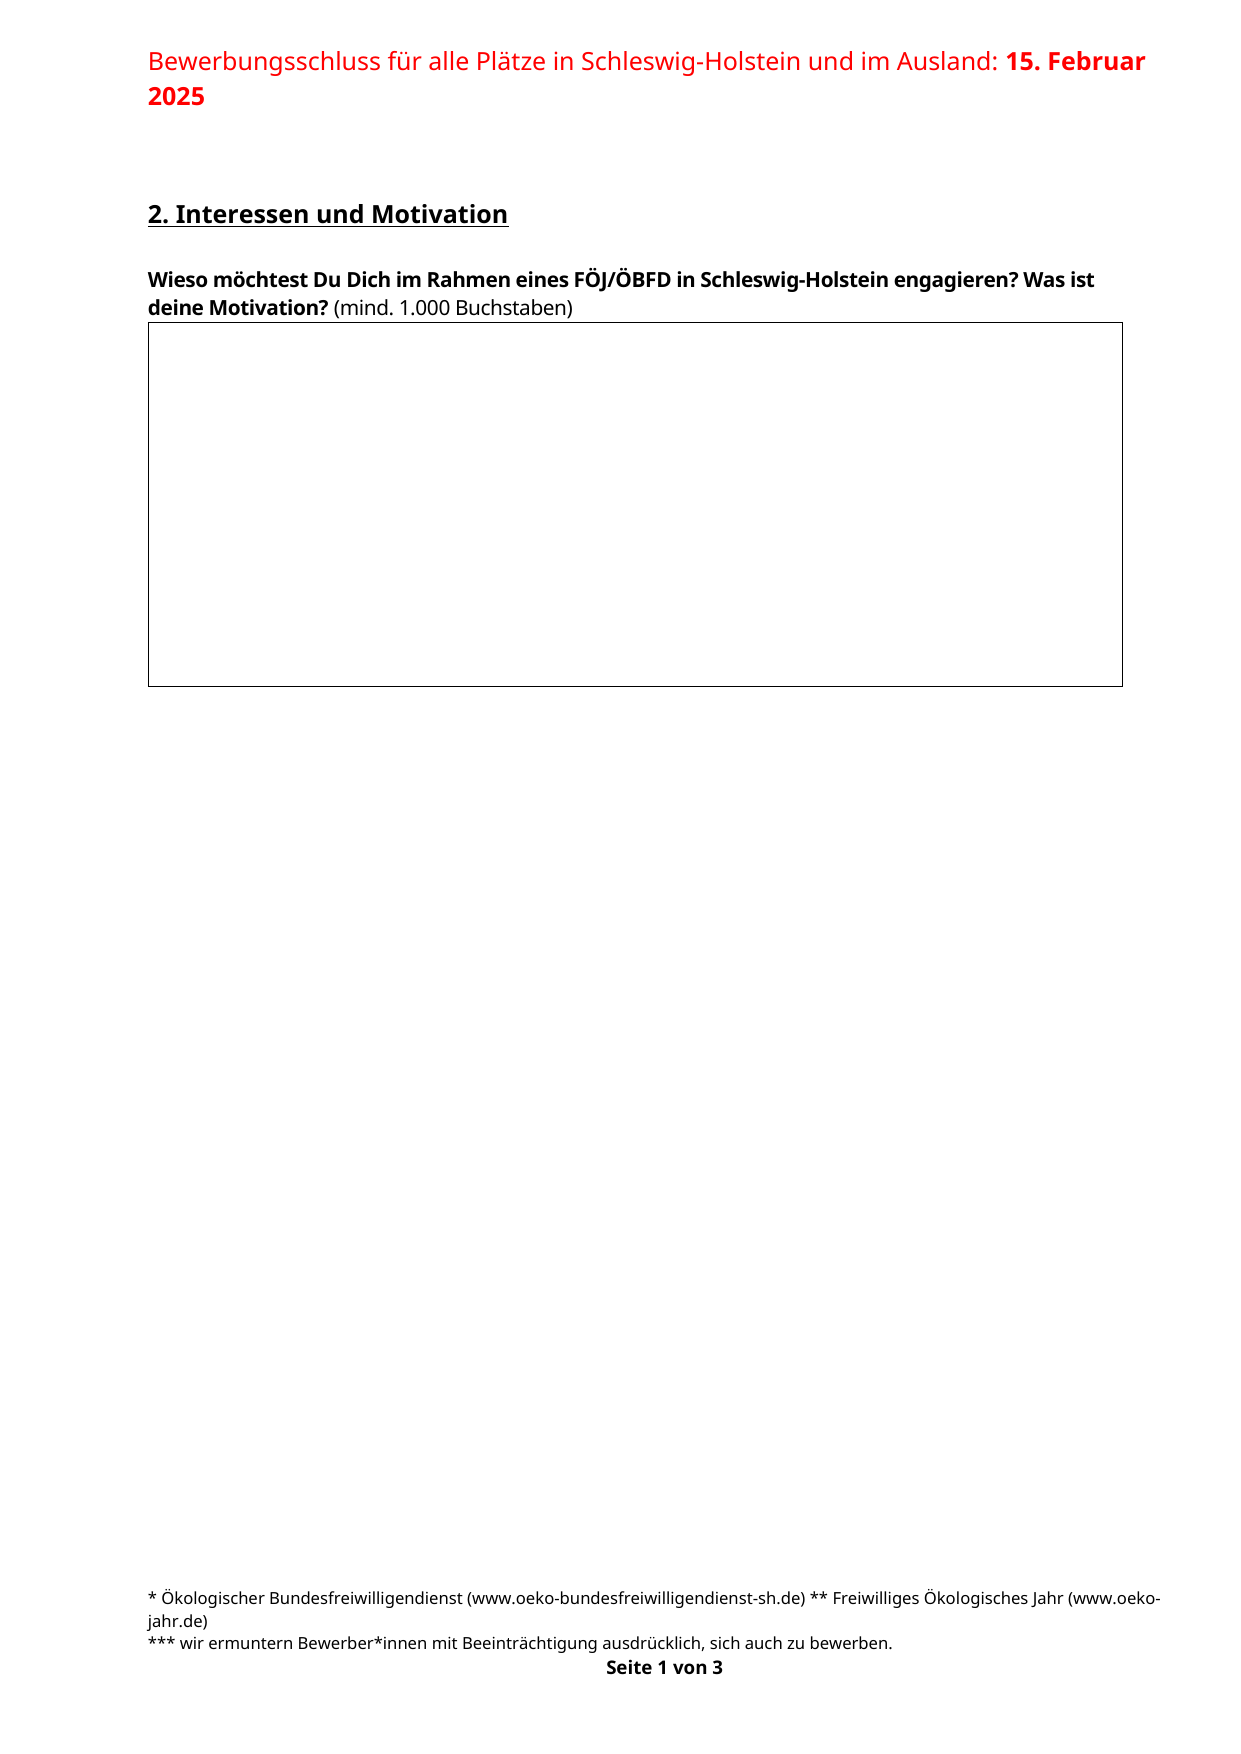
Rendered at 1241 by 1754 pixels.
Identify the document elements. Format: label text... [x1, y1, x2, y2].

table_header [149, 323, 1122, 686]
text 2. Interessen und Motivation [148, 197, 1107, 231]
text Wieso möchtest Du Dich im Rahmen eines FÖJ/ÖBFD in Schleswig-Holstein engagieren? Was ist deine Motivation? (mind. 1.000 Buchstaben) [148, 265, 1122, 322]
